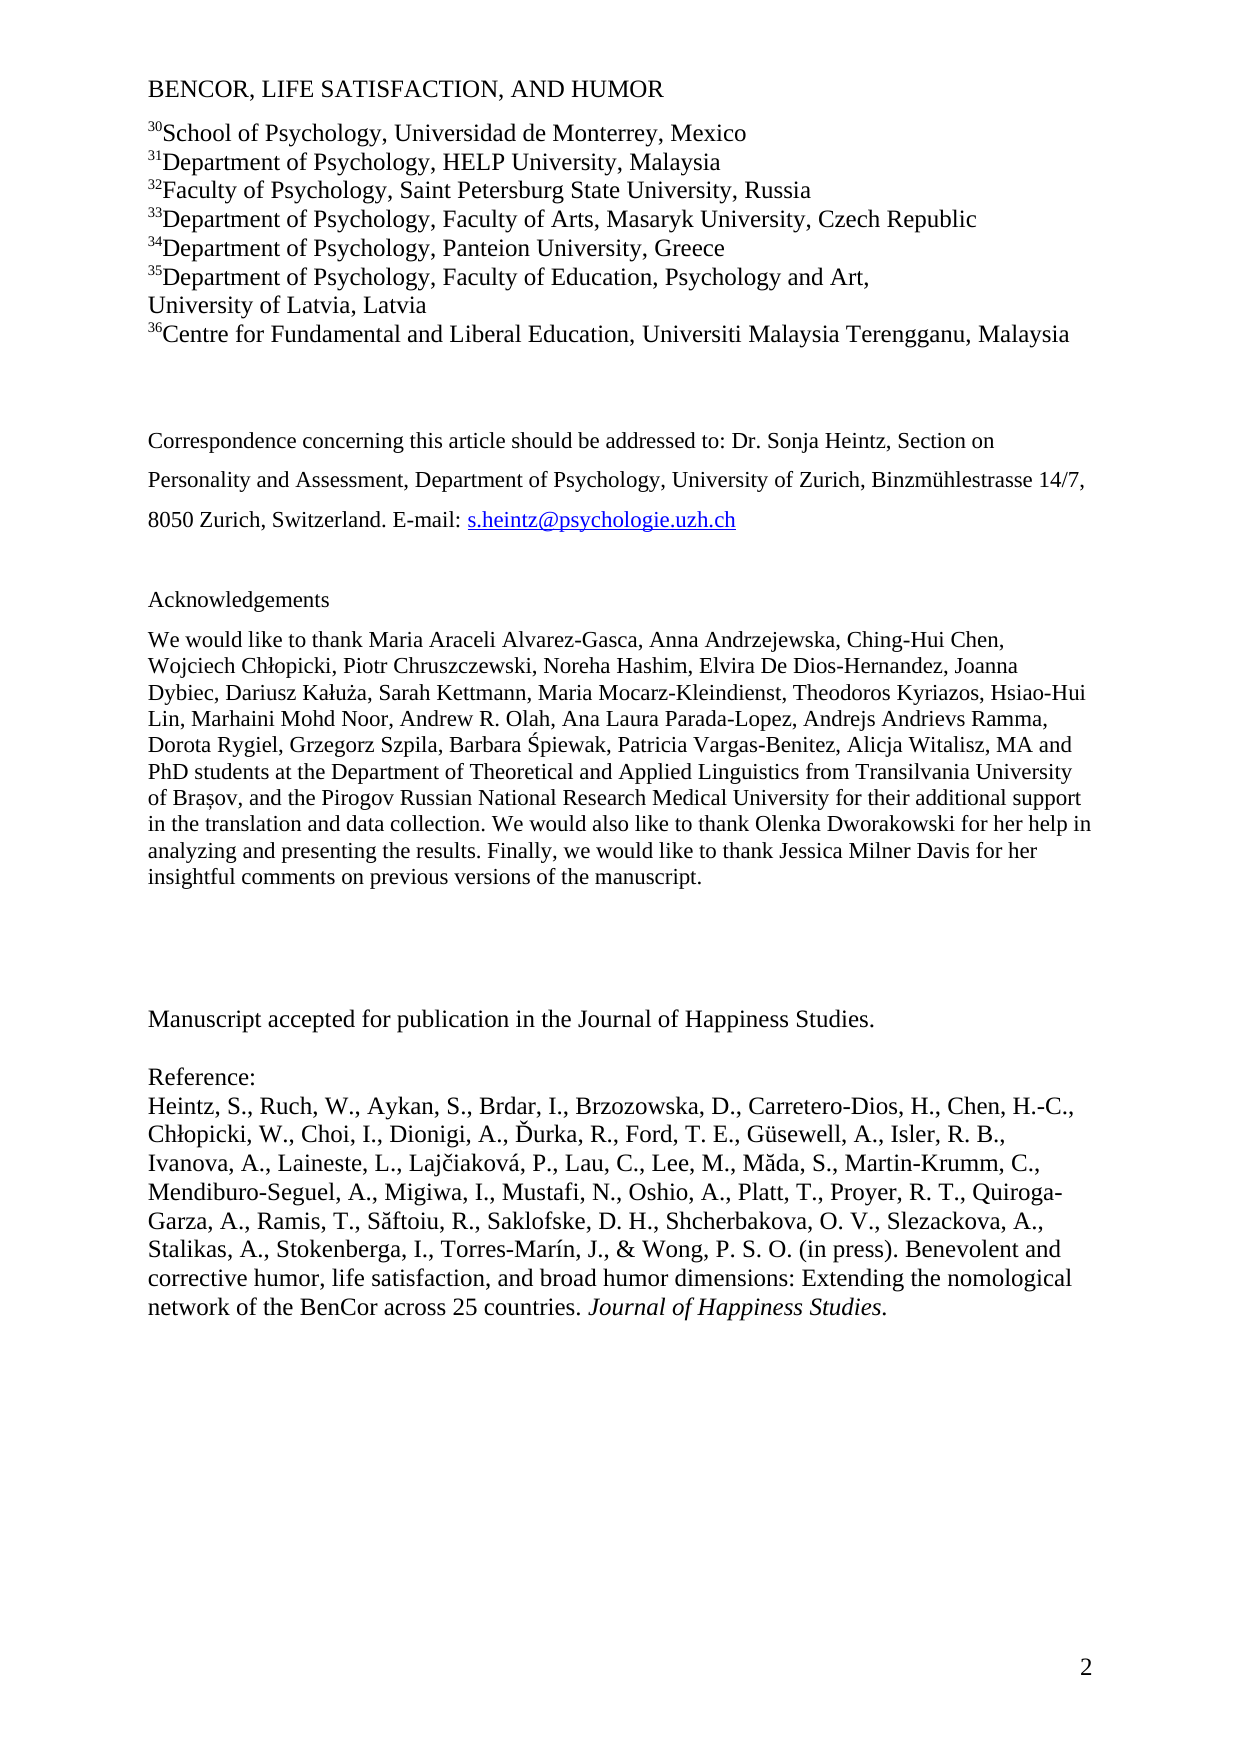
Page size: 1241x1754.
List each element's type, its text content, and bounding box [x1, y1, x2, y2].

text 34Department of Psychology, Panteion University, Greece [148, 233, 1093, 262]
text 30School of Psychology, Universidad de Monterrey, Mexico [148, 118, 1093, 147]
text Heintz, S., Ruch, W., Aykan, S., Brdar, I., Brzozowska, D., Carretero-Dios, H., Chen, H.-C., Chłopicki, W., Choi, I., Dionigi, A., Ďurka, R., Ford, T. E., Güsewell, A., Isler, R. B., Ivanova, A., Laineste, L., Lajčiaková, P., Lau, C., Lee, M., Măda, S., Martin-Krumm, C., Mendiburo-Seguel, A., Migiwa, I., Mustafi, N., Oshio, A., Platt, T., Proyer, R. T., Quiroga-Garza, A., Ramis, T., Săftoiu, R., Saklofske, D. H., Shcherbakova, O. V., Slezackova, A., Stalikas, A., Stokenberga, I., Torres-Marín, J., & Wong, P. S. O. (in press). Benevolent and corrective humor, life satisfaction, and broad humor dimensions: Extending the nomological network of the BenCor across 25 countries. Journal of Happiness Studies. [148, 1091, 1093, 1321]
text 33Department of Psychology, Faculty of Arts, Masaryk University, Czech Republic [148, 204, 1093, 233]
text Reference: [148, 1062, 1093, 1091]
text We would like to thank Maria Araceli Alvarez-Gasca, Anna Andrzejewska, Ching-Hui Chen, Wojciech Chłopicki, Piotr Chruszczewski, Noreha Hashim, Elvira De Dios-Hernandez, Joanna Dybiec, Dariusz Kałuża, Sarah Kettmann, Maria Mocarz-Kleindienst, Theodoros Kyriazos, Hsiao-Hui Lin, Marhaini Mohd Noor, Andrew R. Olah, Ana Laura Parada-Lopez, Andrejs Andrievs Ramma, Dorota Rygiel, Grzegorz Szpila, Barbara Śpiewak, Patricia Vargas-Benitez, Alicja Witalisz, MA and PhD students at the Department of Theoretical and Applied Linguistics from Transilvania University of Brașov, and the Pirogov Russian National Research Medical University for their additional support in the translation and data collection. We would also like to thank Olenka Dworakowski for her help in analyzing and presenting the results. Finally, we would like to thank Jessica Milner Davis for her insightful comments on previous versions of the manuscript. [148, 626, 1093, 889]
text Correspondence concerning this article should be addressed to: Dr. Sonja Heintz, Section on Personality and Assessment, Department of Psychology, University of Zurich, Binzmühlestrasse 14/7, 8050 Zurich, Switzerland. E-mail: s.heintz@psychologie.uzh.ch [148, 427, 1093, 532]
text 32Faculty of Psychology, Saint Petersburg State University, Russia [148, 176, 1093, 204]
text 35Department of Psychology, Faculty of Education, Psychology and Art, [148, 262, 1093, 291]
text University of Latvia, Latvia [148, 291, 1093, 319]
text Manuscript accepted for publication in the Journal of Happiness Studies. [148, 1004, 1093, 1033]
text 31Department of Psychology, HELP University, Malaysia [148, 147, 1093, 176]
text 36Centre for Fundamental and Liberal Education, Universiti Malaysia Terengganu, Malaysia [148, 319, 1093, 348]
text Acknowledgements [148, 587, 1093, 613]
